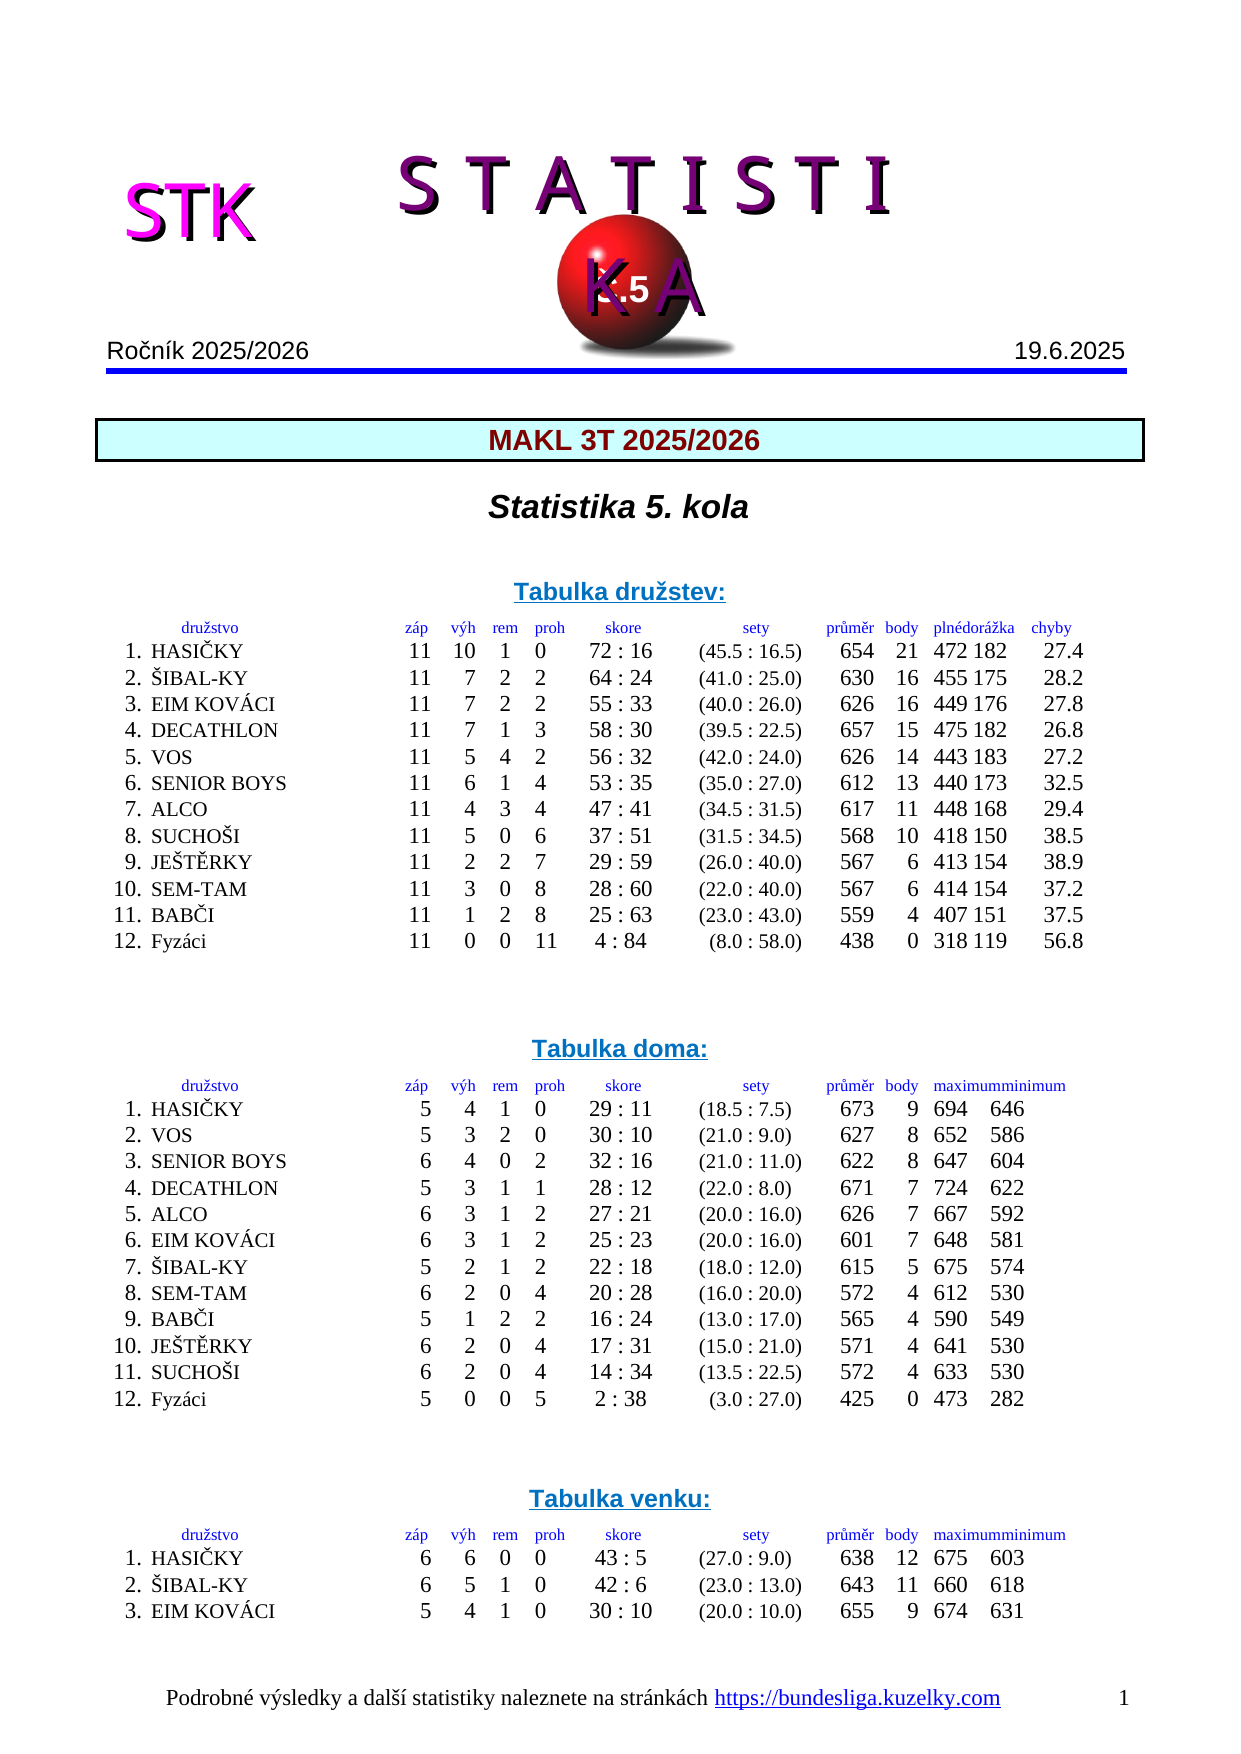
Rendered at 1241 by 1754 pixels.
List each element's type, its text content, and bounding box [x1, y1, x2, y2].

text Č.5 [687, 267, 1134, 310]
text 3. EIM KOVÁCI 11 7 2 2 55 : 33 (40.0 : 26.0) 626 16 449 176 27.8 [106, 690, 1134, 716]
text 12. Fyzáci 5 0 0 5 2 : 38 (3.0 : 27.0) 425 0 473 282 [106, 1384, 1134, 1411]
text 1. HASIČKY 11 10 1 0 72 : 16 (45.5 : 16.5) 654 21 472 182 27.4 [106, 637, 1134, 664]
text 1. HASIČKY 6 6 0 0 43 : 5 (27.0 : 9.0) 638 12 675 603 [106, 1544, 1134, 1571]
text 12. Fyzáci 11 0 0 11 4 : 84 (8.0 : 58.0) 438 0 318 119 56.8 [106, 927, 1134, 954]
text Tabulka družstev: [94, 577, 1145, 606]
text 9. JEŠTĚRKY 11 2 2 7 29 : 59 (26.0 : 40.0) 567 6 413 154 38.9 [106, 848, 1134, 874]
text družstvo záp výh rem proh skore sety průměr body maximum minimum [106, 1076, 1134, 1095]
subtitle MAKL 3T 2025/2026 [98, 421, 1142, 459]
text 3. EIM KOVÁCI 5 4 1 0 30 : 10 (20.0 : 10.0) 655 9 674 631 [106, 1597, 1134, 1623]
text 9. BABČI 5 1 2 2 16 : 24 (13.0 : 17.0) 565 4 590 549 [106, 1306, 1134, 1332]
text 7. ALCO 11 4 3 4 47 : 41 (34.5 : 31.5) 617 11 448 168 29.4 [106, 796, 1134, 822]
text 6. EIM KOVÁCI 6 3 1 2 25 : 23 (20.0 : 16.0) 601 7 648 581 [106, 1226, 1134, 1253]
text 8. SEM-TAM 6 2 0 4 20 : 28 (16.0 : 20.0) 572 4 612 530 [106, 1279, 1134, 1306]
text Tabulka doma: [94, 1034, 1145, 1063]
text 10. SEM-TAM 11 3 0 8 28 : 60 (22.0 : 40.0) 567 6 414 154 37.2 [106, 874, 1134, 901]
text 10. JEŠTĚRKY 6 2 0 4 17 : 31 (15.0 : 21.0) 571 4 641 530 [106, 1332, 1134, 1358]
text Tabulka venku: [94, 1484, 1145, 1513]
text družstvo záp výh rem proh skore sety průměr body maximum minimum [106, 1525, 1134, 1544]
text 4. DECATHLON 11 7 1 3 58 : 30 (39.5 : 22.5) 657 15 475 182 26.8 [106, 716, 1134, 743]
text 5. ALCO 6 3 1 2 27 : 21 (20.0 : 16.0) 626 7 667 592 [106, 1200, 1134, 1226]
text Ročník 2025/2026 19.6.2025 [106, 336, 1134, 365]
text 2. ŠIBAL-KY 6 5 1 0 42 : 6 (23.0 : 13.0) 643 11 660 618 [106, 1571, 1134, 1597]
text 2. VOS 5 3 2 0 30 : 10 (21.0 : 9.0) 627 8 652 586 [106, 1121, 1134, 1147]
text 5. VOS 11 5 4 2 56 : 32 (42.0 : 24.0) 626 14 443 183 27.2 [106, 743, 1134, 769]
text Statistika 5. kola [106, 487, 1134, 526]
text 4. DECATHLON 5 3 1 1 28 : 12 (22.0 : 8.0) 671 7 724 622 [106, 1174, 1134, 1200]
text Č.5 [609, 267, 671, 310]
text 2. ŠIBAL-KY 11 7 2 2 64 : 24 (41.0 : 25.0) 630 16 455 175 28.2 [106, 664, 1134, 690]
text 6. SENIOR BOYS 11 6 1 4 53 : 35 (35.0 : 27.0) 612 13 440 173 32.5 [106, 769, 1134, 796]
text 1. HASIČKY 5 4 1 0 29 : 11 (18.5 : 7.5) 673 9 694 646 [106, 1095, 1134, 1121]
text družstvo záp výh rem proh skore sety průměr body plné dorážka chyby [106, 618, 1134, 637]
text 11. BABČI 11 1 2 8 25 : 63 (23.0 : 43.0) 559 4 407 151 37.5 [106, 901, 1134, 927]
text 3. SENIOR BOYS 6 4 0 2 32 : 16 (21.0 : 11.0) 622 8 647 604 [106, 1147, 1134, 1174]
text 7. ŠIBAL-KY 5 2 1 2 22 : 18 (18.0 : 12.0) 615 5 675 574 [106, 1253, 1134, 1279]
text 11. SUCHOŠI 6 2 0 4 14 : 34 (13.5 : 22.5) 572 4 633 530 [106, 1358, 1134, 1384]
text Č.5 [106, 267, 587, 310]
text 8. SUCHOŠI 11 5 0 6 37 : 51 (31.5 : 34.5) 568 10 418 150 38.5 [106, 822, 1134, 848]
